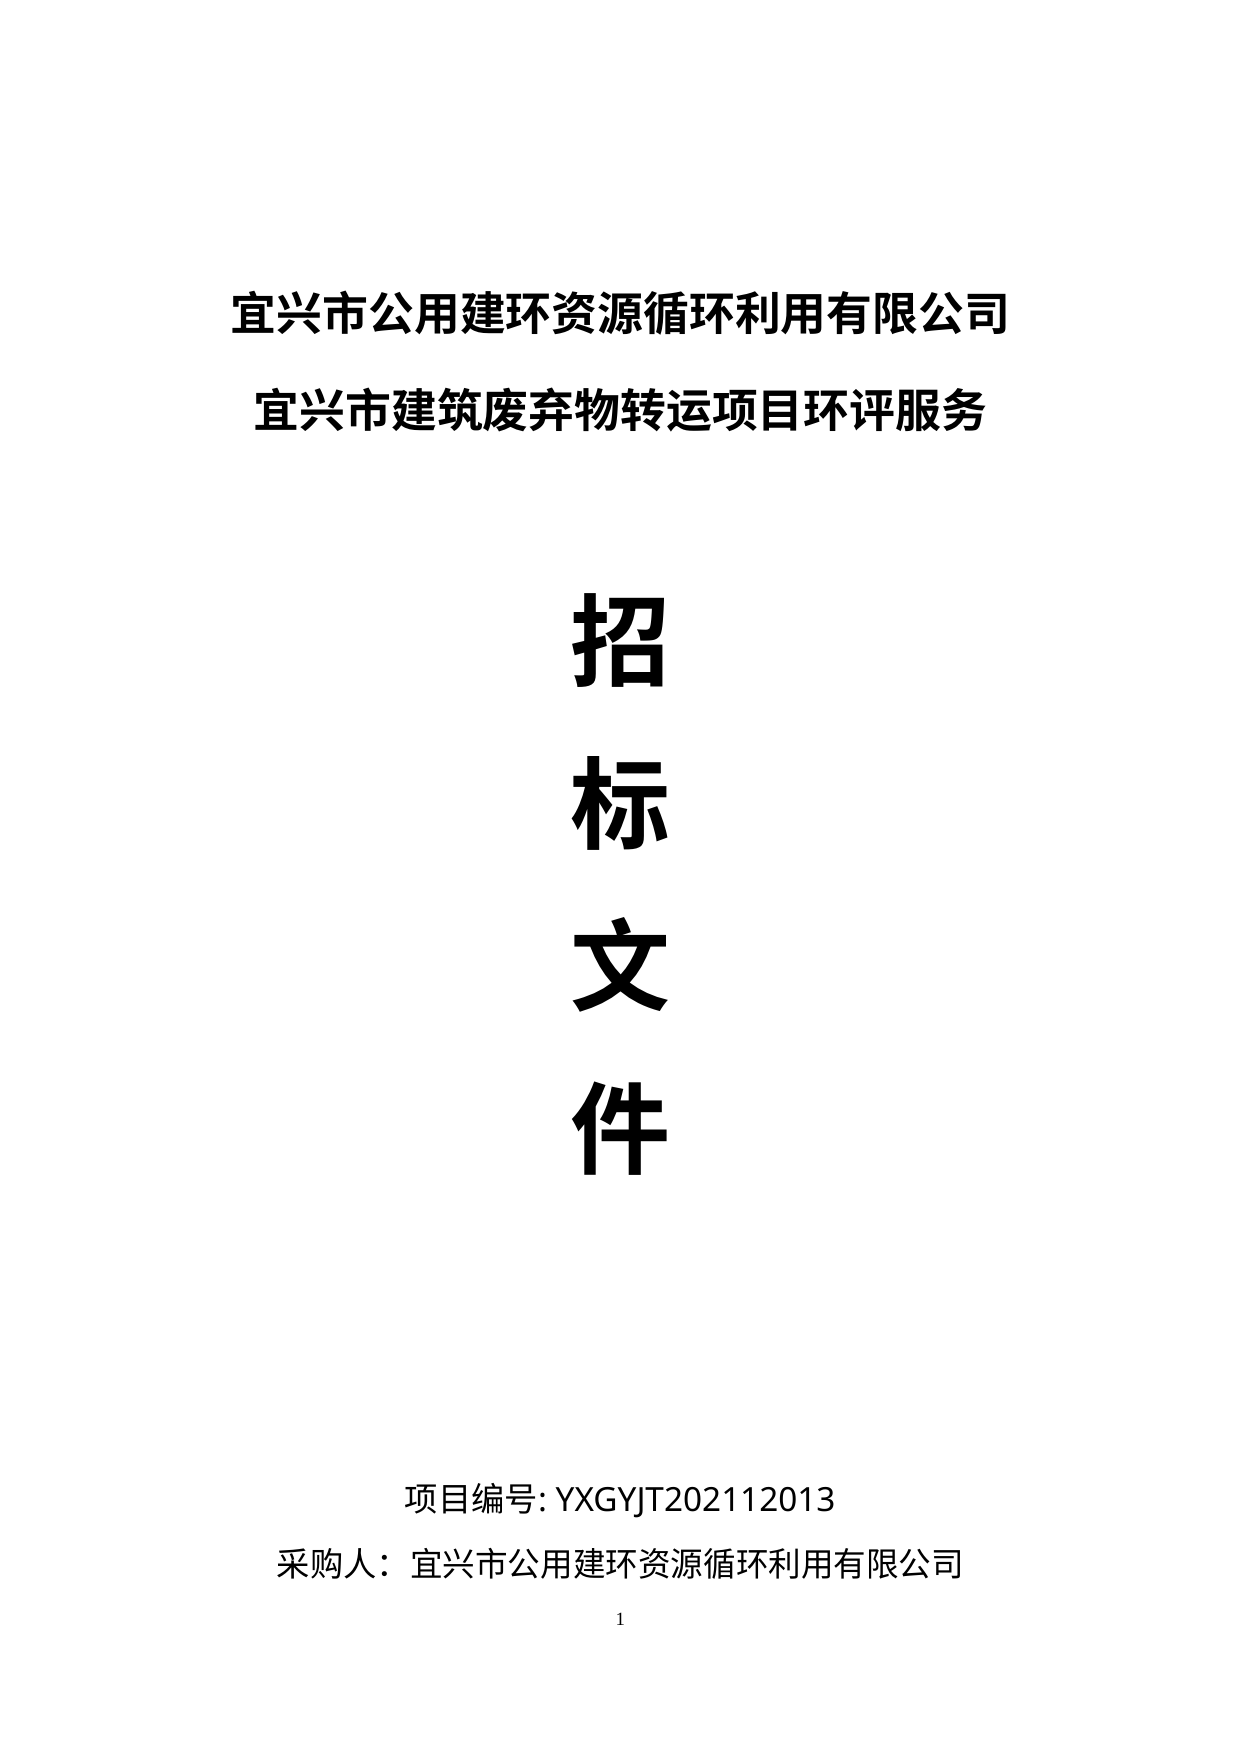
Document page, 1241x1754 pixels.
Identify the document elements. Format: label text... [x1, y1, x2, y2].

text 宜兴市公用建环资源循环利用有限公司 [148, 262, 1092, 359]
text 项目编号: YXGYJT202112013 [148, 1464, 1092, 1529]
text 文 [148, 879, 1092, 1042]
text 宜兴市建筑废弃物转运项目环评服务 [148, 359, 1092, 457]
text 件 [148, 1042, 1092, 1204]
text 招 [148, 554, 1092, 717]
text 标 [148, 717, 1092, 879]
text 采购人：宜兴市公用建环资源循环利用有限公司 [148, 1529, 1092, 1594]
